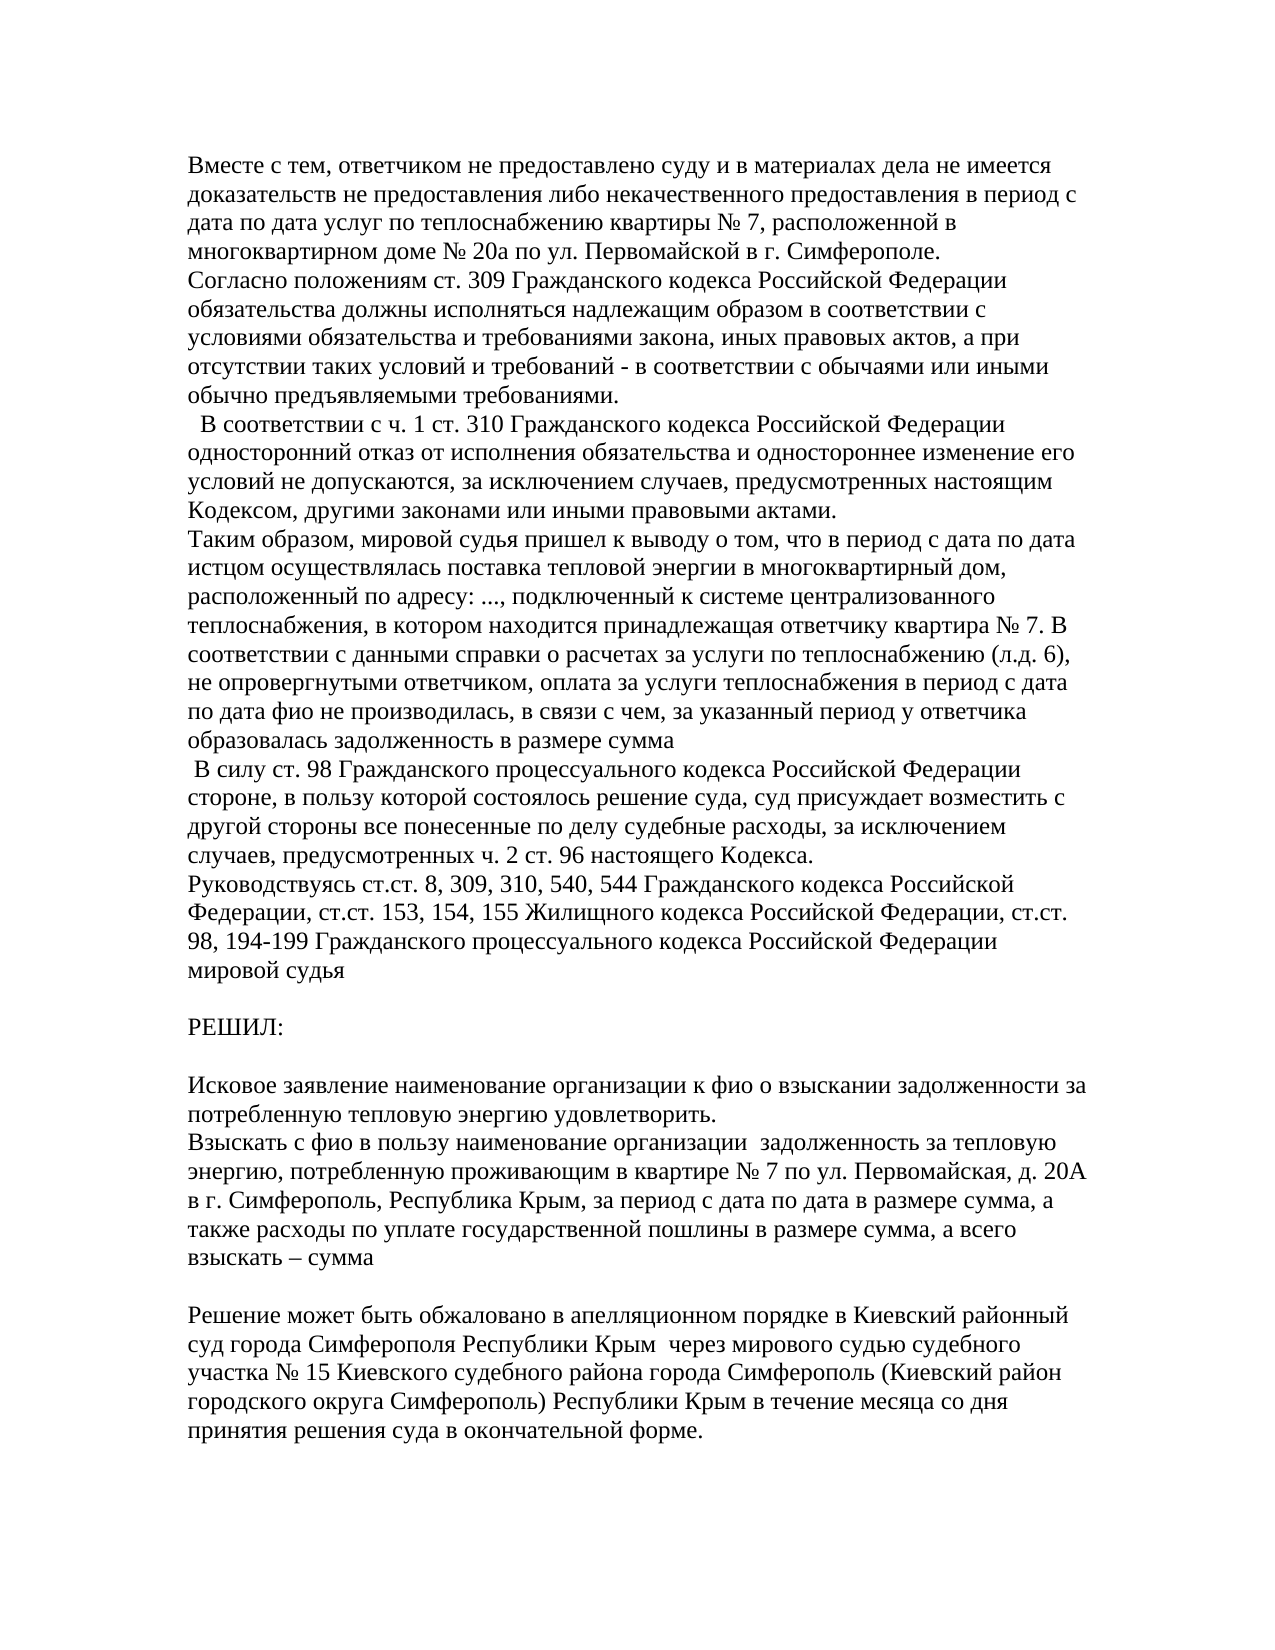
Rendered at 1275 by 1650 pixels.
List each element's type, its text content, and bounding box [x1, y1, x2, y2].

text РЕШИЛ: [187, 1012, 1087, 1041]
text В силу ст. 98 Гражданского процессуального кодекса Российской Федерации стороне, в пользу которой состоялось решение суда, суд присуждает возместить с другой стороны все понесенные по делу судебные расходы, за исключением случаев, предусмотренных ч. 2 ст. 96 настоящего Кодекса. [187, 754, 1087, 869]
text В соответствии с ч. 1 ст. 310 Гражданского кодекса Российской Федерации односторонний отказ от исполнения обязательства и одностороннее изменение его условий не допускаются, за исключением случаев, предусмотренных настоящим Кодексом, другими законами или иными правовыми актами. [187, 409, 1087, 524]
text Взыскать с фио в пользу наименование организации задолженность за тепловую энергию, потребленную проживающим в квартире № 7 по ул. Первомайская, д. 20А в г. Симферополь, Республика Крым, за период с дата по дата в размере сумма, а также расходы по уплате государственной пошлины в размере сумма, а всего взыскать – сумма [187, 1127, 1087, 1271]
text Согласно положениям ст. 309 Гражданского кодекса Российской Федерации обязательства должны исполняться надлежащим образом в соответствии с условиями обязательства и требованиями закона, иных правовых актов, а при отсутствии таких условий и требований - в соответствии с обычаями или иными обычно предъявляемыми требованиями. [187, 265, 1087, 409]
text Решение может быть обжаловано в апелляционном порядке в Киевский районный суд города Симферополя Республики Крым через мирового судью судебного участка № 15 Киевского судебного района города Симферополь (Киевский район городского округа Симферополь) Республики Крым в течение месяца со дня принятия решения суда в окончательной форме. [187, 1300, 1087, 1444]
text Таким образом, мировой судья пришел к выводу о том, что в период с дата по дата истцом осуществлялась поставка тепловой энергии в многоквартирный дом, расположенный по адресу: ..., подключенный к системе централизованного теплоснабжения, в котором находится принадлежащая ответчику квартира № 7. В соответствии с данными справки о расчетах за услуги по теплоснабжению (л.д. 6), не опровергнутыми ответчиком, оплата за услуги теплоснабжения в период с дата по дата фио не производилась, в связи с чем, за указанный период у ответчика образовалась задолженность в размере сумма [187, 524, 1087, 754]
text Исковое заявление наименование организации к фио о взыскании задолженности за потребленную тепловую энергию удовлетворить. [187, 1070, 1087, 1127]
text Вместе с тем, ответчиком не предоставлено суду и в материалах дела не имеется доказательств не предоставления либо некачественного предоставления в период с дата по дата услуг по теплоснабжению квартиры № 7, расположенной в многоквартирном доме № 20а по ул. Первомайской в г. Симферополе. [187, 150, 1087, 265]
text Руководствуясь ст.ст. 8, 309, 310, 540, 544 Гражданского кодекса Российской Федерации, ст.ст. 153, 154, 155 Жилищного кодекса Российской Федерации, ст.ст. 98, 194-199 Гражданского процессуального кодекса Российской Федерации мировой судья [187, 869, 1087, 984]
